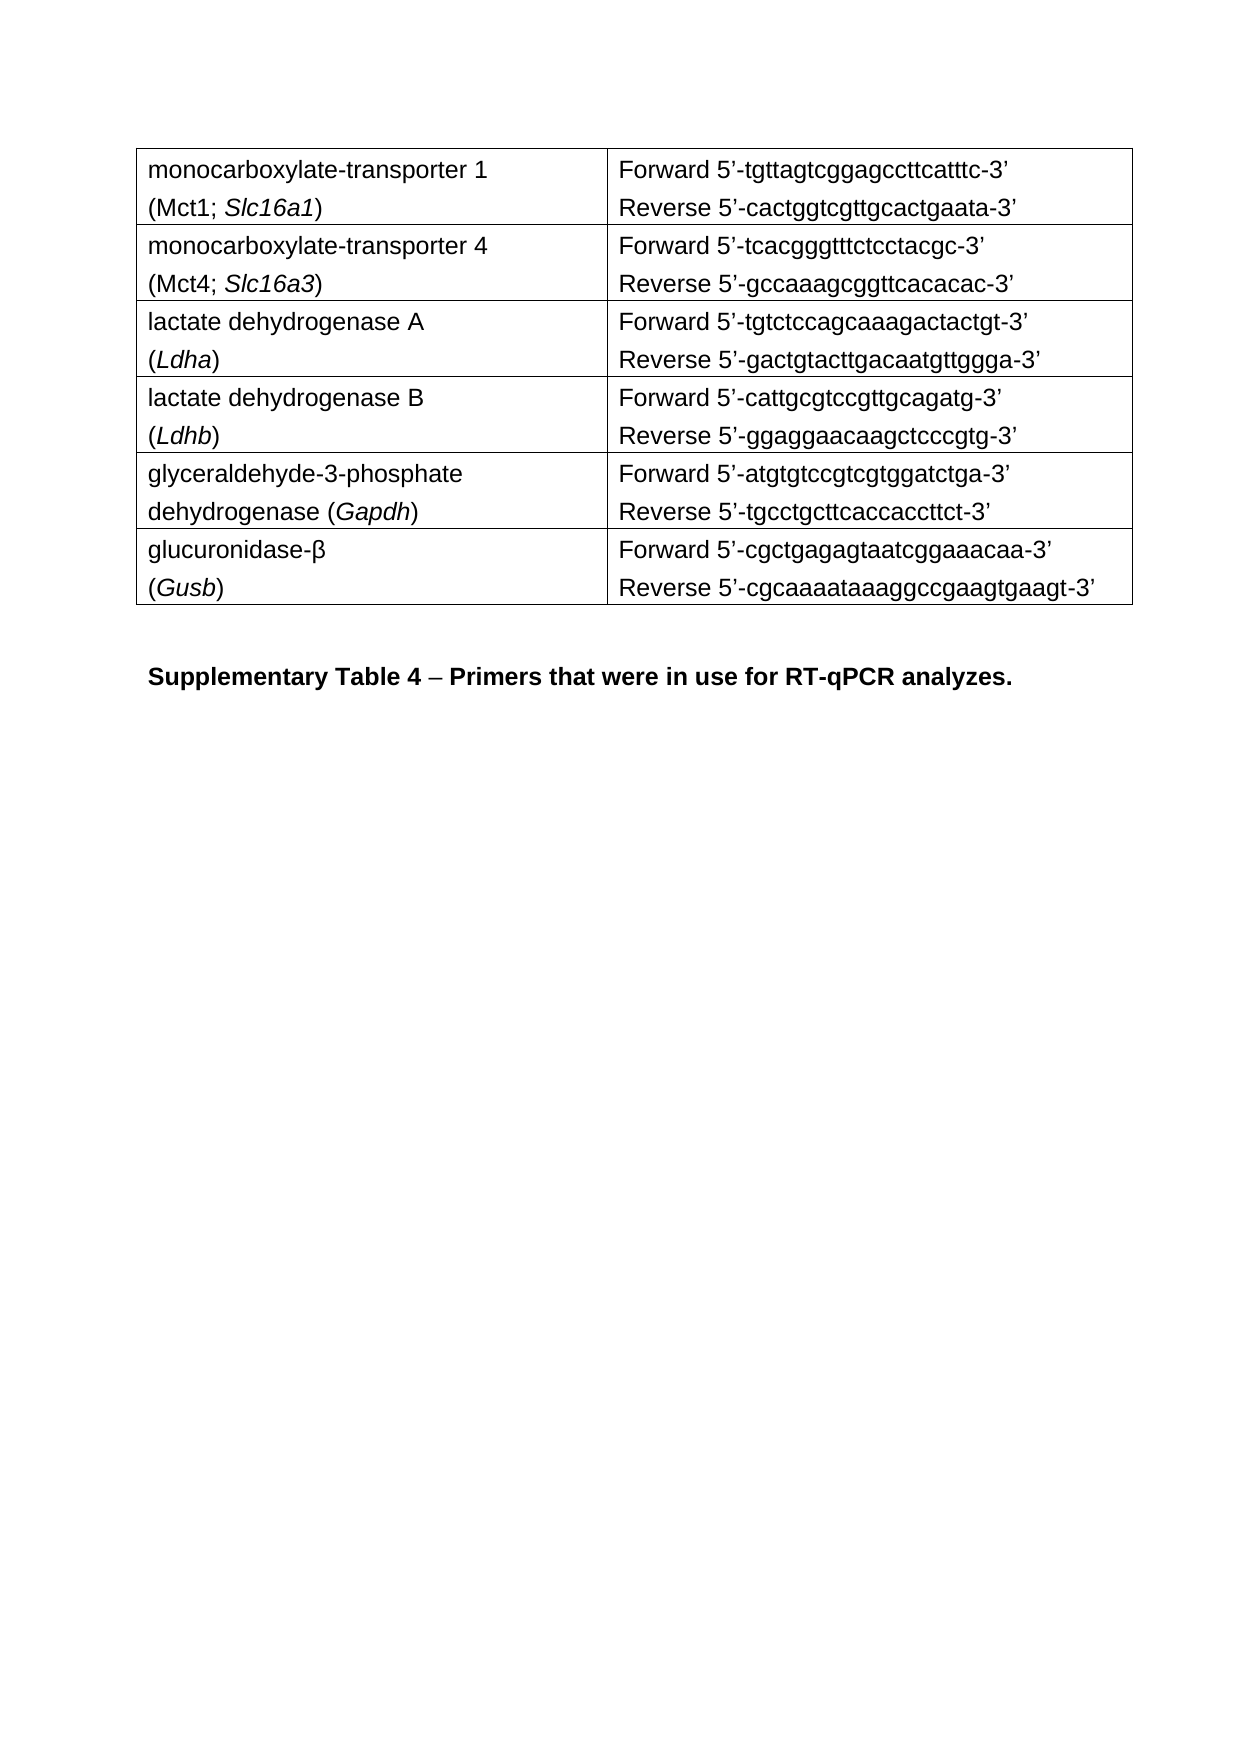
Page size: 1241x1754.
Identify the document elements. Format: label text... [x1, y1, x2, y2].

text Supplementary Table 4 – Primers that were in use for RT-qPCR analyzes. [148, 662, 1093, 691]
table_cell Forward 5’-tcacgggtttctcctacgc-3’ Reverse 5’-gccaaagcggttcacacac-3’ [608, 225, 1132, 300]
table_cell glyceraldehyde-3-phosphate dehydrogenase (Gapdh) [137, 453, 607, 528]
table_cell Forward 5’-atgtgtccgtcgtggatctga-3’ Reverse 5’-tgcctgcttcaccaccttct-3’ [608, 453, 1132, 528]
table_cell lactate dehydrogenase B (Ldhb) [137, 377, 607, 452]
table_cell Forward 5’-cgctgagagtaatcggaaacaa-3’ Reverse 5’-cgcaaaataaaggccgaagtgaagt-3’ [608, 529, 1132, 604]
table_header monocarboxylate-transporter 1 (Mct1; Slc16a1) [137, 149, 607, 224]
table_cell glucuronidase-β (Gusb) [137, 529, 607, 604]
table_cell monocarboxylate-transporter 4 (Mct4; Slc16a3) [137, 225, 607, 300]
table_cell lactate dehydrogenase A (Ldha) [137, 301, 607, 376]
table_cell Forward 5’-cattgcgtccgttgcagatg-3’ Reverse 5’-ggaggaacaagctcccgtg-3’ [608, 377, 1132, 452]
table_cell Forward 5’-tgtctccagcaaagactactgt-3’ Reverse 5’-gactgtacttgacaatgttggga-3’ [608, 301, 1132, 376]
table_header Forward 5’-tgttagtcggagccttcatttc-3’ Reverse 5’-cactggtcgttgcactgaata-3’ [608, 149, 1132, 224]
